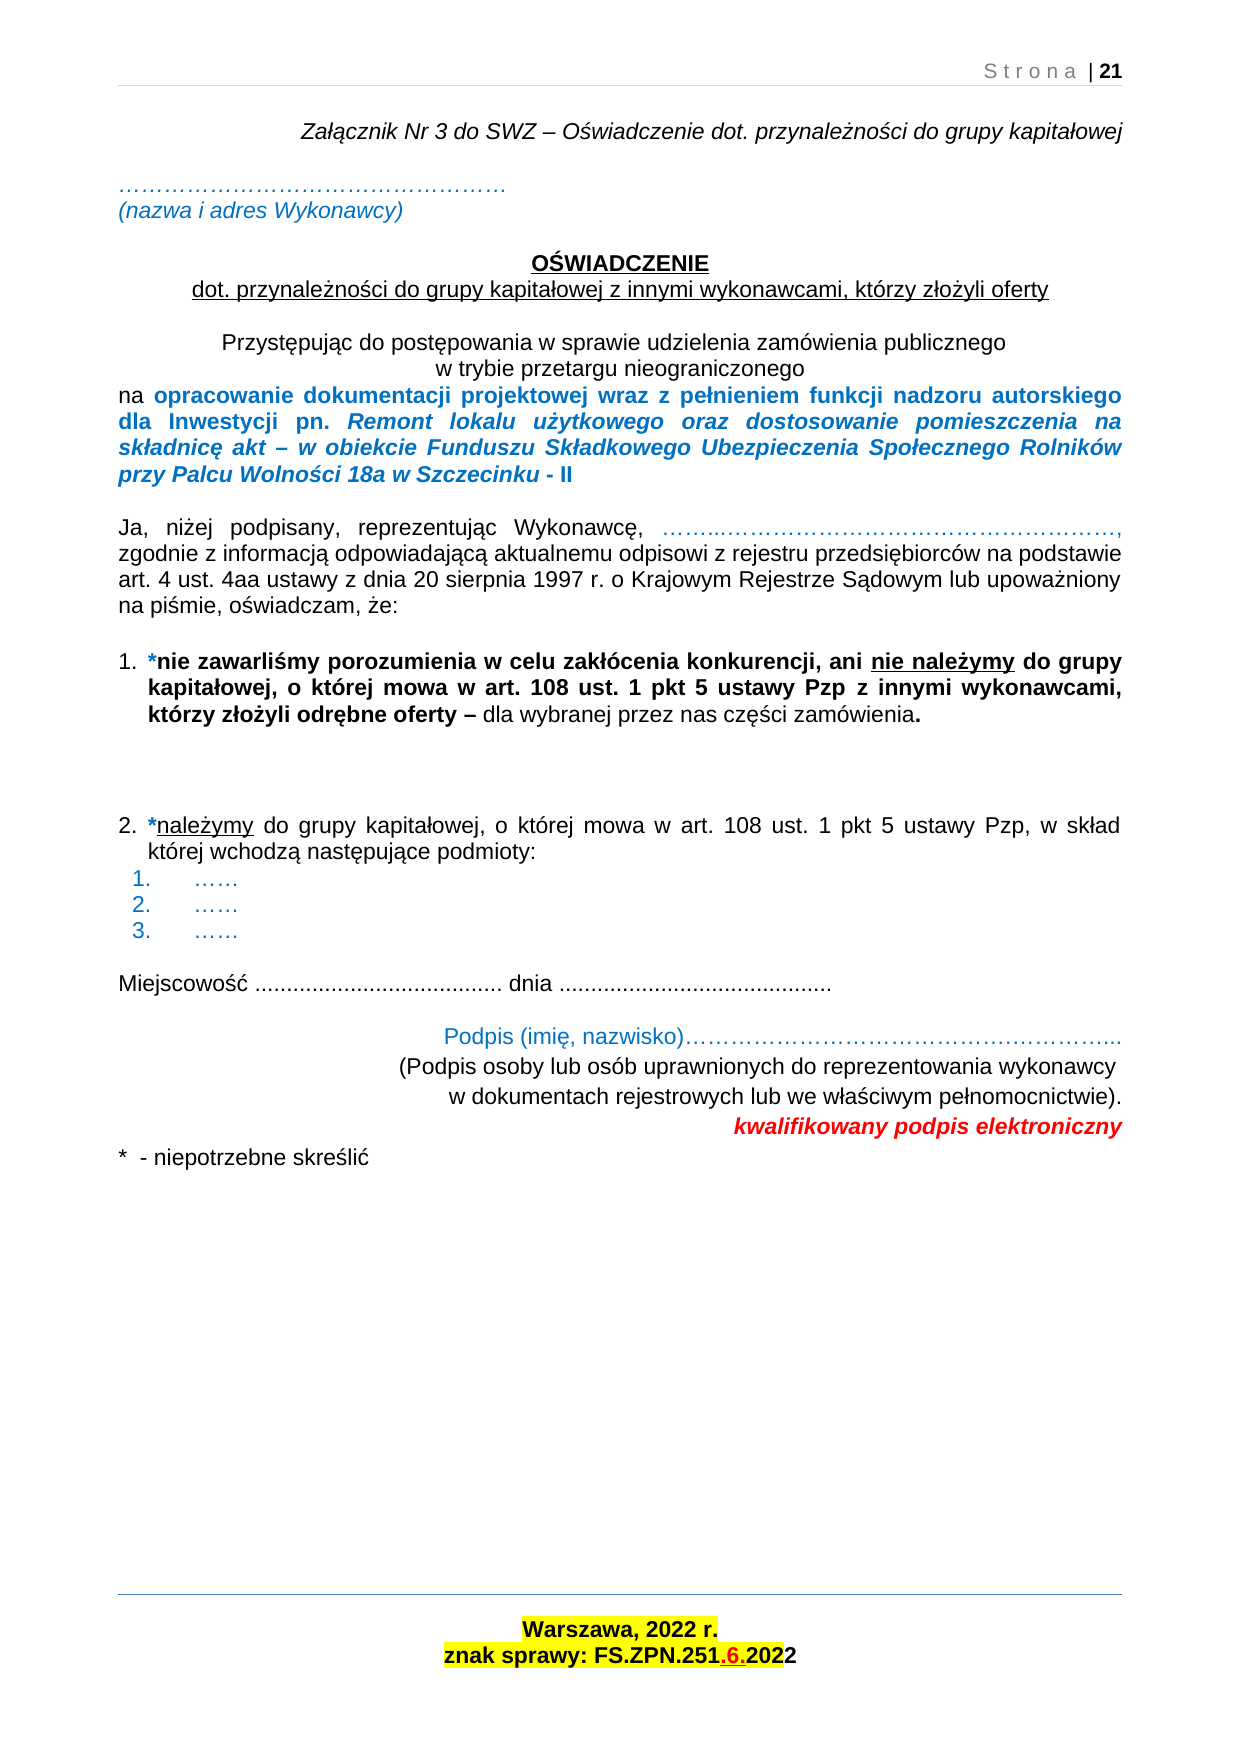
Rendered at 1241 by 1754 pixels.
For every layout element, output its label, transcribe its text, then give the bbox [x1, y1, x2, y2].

text …………………………………………… [118, 171, 1122, 197]
text na opracowanie dokumentacji projektowej wraz z pełnieniem funkcji nadzoru autorskiego dla Inwestycji pn. Remont lokalu użytkowego oraz dostosowanie pomieszczenia na składnicę akt – w obiekcie Funduszu Składkowego Ubezpieczenia Społecznego Rolników przy Palcu Wolności 18a w Szczecinku - II [118, 382, 1122, 487]
text Ja, niżej podpisany, reprezentując Wykonawcę, ……...……………………………………………, zgodnie z informacją odpowiadającą aktualnemu odpisowi z rejestru przedsiębiorców na podstawie art. 4 ust. 4aa ustawy z dnia 20 sierpnia 1997 r. o Krajowym Rejestrze Sądowym lub upoważniony na piśmie, oświadczam, że: [118, 513, 1122, 619]
text kwalifikowany podpis elektroniczny [118, 1113, 1122, 1139]
text Miejscowość ....................................... dnia ........................................... [118, 970, 1122, 996]
subtitle Załącznik Nr 3 do SWZ – Oświadczenie dot. przynależności do grupy kapitałowej [118, 118, 1122, 144]
text (nazwa i adres Wykonawcy) [118, 197, 1122, 223]
list …… [118, 864, 1122, 891]
text (Podpis osoby lub osób uprawnionych do reprezentowania wykonawcy w dokumentach rejestrowych lub we właściwym pełnomocnictwie). [118, 1053, 1122, 1109]
text OŚWIADCZENIE [118, 250, 1122, 276]
text dot. przynależności do grupy kapitałowej z innymi wykonawcami, którzy złożyli oferty [118, 276, 1122, 303]
list *nie zawarliśmy porozumienia w celu zakłócenia konkurencji, ani nie należymy do grupy kapitałowej, o której mowa w art. 108 ust. 1 pkt 5 ustawy Pzp z innymi wykonawcami, którzy złożyli odrębne oferty – dla wybranej przez nas części zamówienia. [118, 648, 1122, 727]
list …… [118, 917, 1122, 943]
text * - niepotrzebne skreślić [118, 1143, 1112, 1170]
text Przystępując do postępowania w sprawie udzielenia zamówienia publicznego [118, 329, 1122, 355]
text w trybie przetargu nieograniczonego [118, 355, 1122, 382]
text Podpis (imię, nazwisko)…………………………………….…………... [118, 1023, 1122, 1049]
list …… [118, 891, 1122, 917]
list *należymy do grupy kapitałowej, o której mowa w art. 108 ust. 1 pkt 5 ustawy Pzp, w skład której wchodzą następujące podmioty: [118, 812, 1122, 864]
